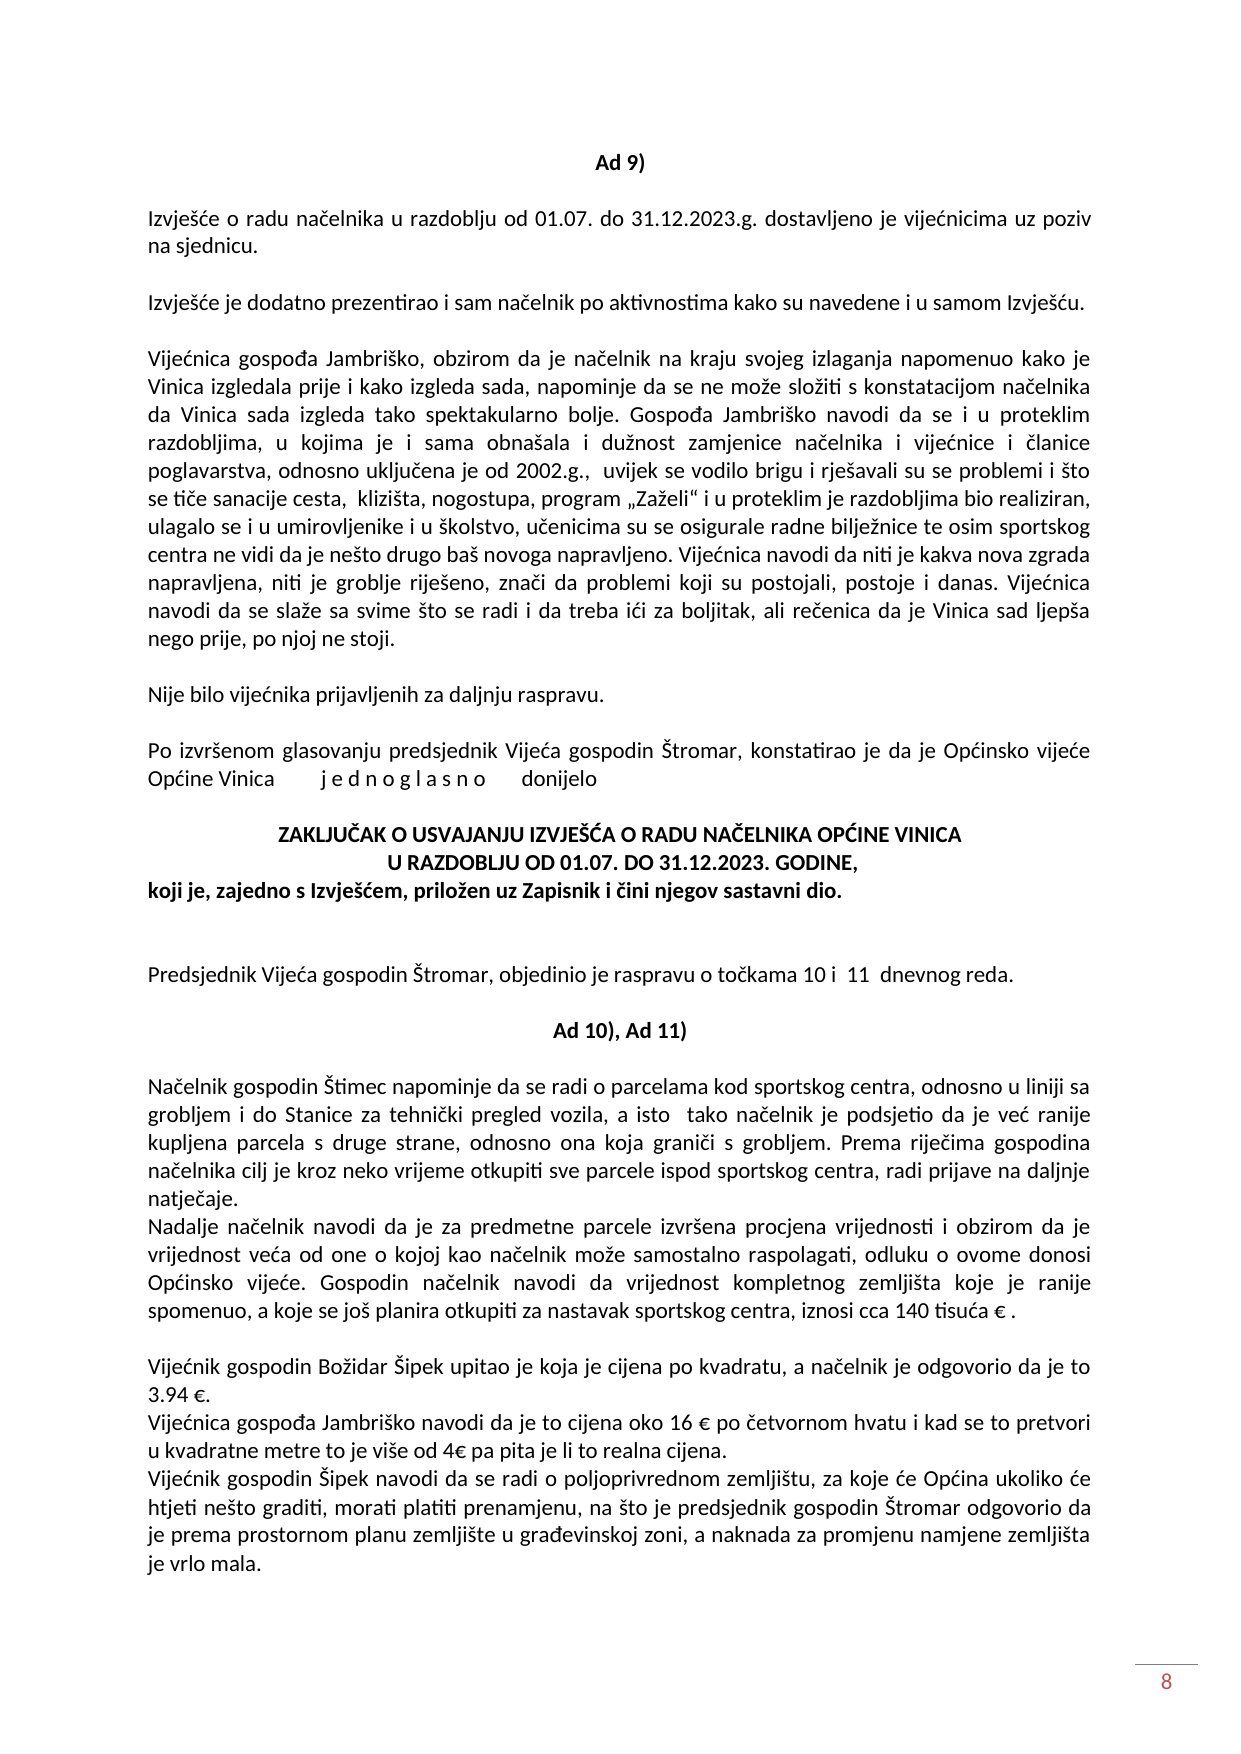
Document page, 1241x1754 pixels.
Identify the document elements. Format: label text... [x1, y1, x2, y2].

text Vijećnica gospođa Jambriško navodi da je to cijena oko 16 € po četvornom hvatu i kad se to pretvori u kvadratne metre to je više od 4€ pa pita je li to realna cijena. [148, 1408, 1093, 1464]
text Vijećnica gospođa Jambriško, obzirom da je načelnik na kraju svojeg izlaganja napomenuo kako je Vinica izgledala prije i kako izgleda sada, napominje da se ne može složiti s konstatacijom načelnika da Vinica sada izgleda tako spektakularno bolje. Gospođa Jambriško navodi da se i u proteklim razdobljima, u kojima je i sama obnašala i dužnost zamjenice načelnika i vijećnice i članice poglavarstva, odnosno uključena je od 2002.g., uvijek se vodilo brigu i rješavali su se problemi i što se tiče sanacije cesta, klizišta, nogostupa, program „Zaželi“ i u proteklim je razdobljima bio realiziran, ulagalo se i u umirovljenike i u školstvo, učenicima su se osigurale radne bilježnice te osim sportskog centra ne vidi da je nešto drugo baš novoga napravljeno. Vijećnica navodi da niti je kakva nova zgrada napravljena, niti je groblje riješeno, znači da problemi koji su postojali, postoje i danas. Vijećnica navodi da se slaže sa svime što se radi i da treba ići za boljitak, ali rečenica da je Vinica sad ljepša nego prije, po njoj ne stoji. [148, 344, 1093, 652]
text Nadalje načelnik navodi da je za predmetne parcele izvršena procjena vrijednosti i obzirom da je vrijednost veća od one o kojoj kao načelnik može samostalno raspolagati, odluku o ovome donosi Općinsko vijeće. Gospodin načelnik navodi da vrijednost kompletnog zemljišta koje je ranije spomenuo, a koje se još planira otkupiti za nastavak sportskog centra, iznosi cca 140 tisuća € . [148, 1212, 1093, 1324]
text koji je, zajedno s Izvješćem, priložen uz Zapisnik i čini njegov sastavni dio. [148, 876, 1093, 904]
text U RAZDOBLJU OD 01.07. DO 31.12.2023. GODINE, [148, 848, 1093, 876]
text Vijećnik gospodin Šipek navodi da se radi o poljoprivrednom zemljištu, za koje će Općina ukoliko će htjeti nešto graditi, morati platiti prenamjenu, na što je predsjednik gospodin Štromar odgovorio da je prema prostornom planu zemljište u građevinskoj zoni, a naknada za promjenu namjene zemljišta je vrlo mala. [148, 1464, 1093, 1577]
text Vijećnik gospodin Božidar Šipek upitao je koja je cijena po kvadratu, a načelnik je odgovorio da je to 3.94 €. [148, 1352, 1093, 1408]
text ZAKLJUČAK O USVAJANJU IZVJEŠĆA O RADU NAČELNIKA OPĆINE VINICA [148, 820, 1093, 848]
text Izvješće o radu načelnika u razdoblju od 01.07. do 31.12.2023.g. dostavljeno je vijećnicima uz poziv na sjednicu. [148, 204, 1093, 260]
text Nije bilo vijećnika prijavljenih za daljnju raspravu. [148, 680, 1093, 708]
text Predsjednik Vijeća gospodin Štromar, objedinio je raspravu o točkama 10 i 11 dnevnog reda. [148, 960, 1093, 988]
text Po izvršenom glasovanju predsjednik Vijeća gospodin Štromar, konstatirao je da je Općinsko vijeće Općine Vinica j e d n o g l a s n o donijelo [148, 736, 1093, 792]
text Ad 10), Ad 11) [148, 1016, 1093, 1044]
text Načelnik gospodin Štimec napominje da se radi o parcelama kod sportskog centra, odnosno u liniji sa grobljem i do Stanice za tehnički pregled vozila, a isto tako načelnik je podsjetio da je već ranije kupljena parcela s druge strane, odnosno ona koja graniči s grobljem. Prema riječima gospodina načelnika cilj je kroz neko vrijeme otkupiti sve parcele ispod sportskog centra, radi prijave na daljnje natječaje. [148, 1072, 1093, 1212]
text Izvješće je dodatno prezentirao i sam načelnik po aktivnostima kako su navedene i u samom Izvješću. [148, 288, 1093, 316]
text Ad 9) [148, 148, 1093, 176]
